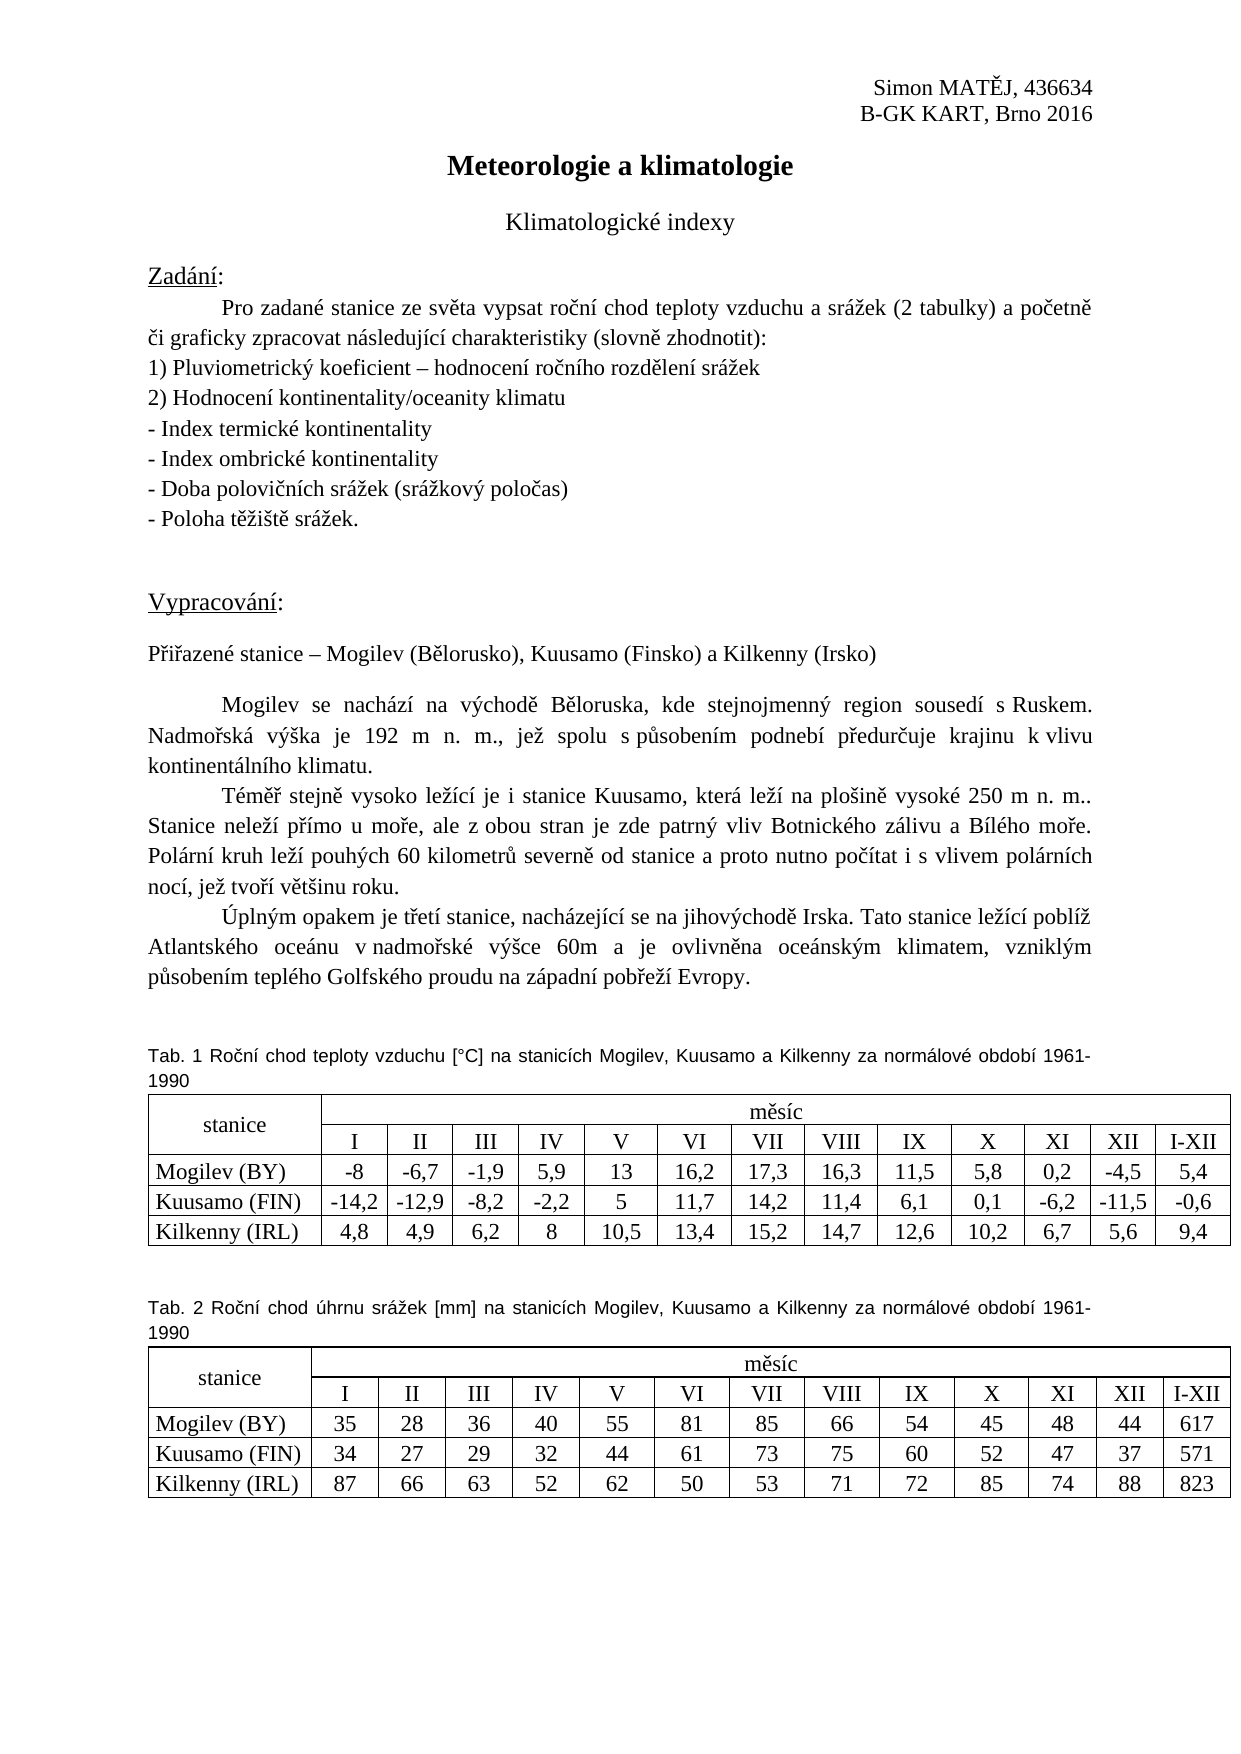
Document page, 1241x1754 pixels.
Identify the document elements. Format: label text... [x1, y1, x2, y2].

table_cell I [312, 1378, 378, 1407]
table_cell 53 [730, 1468, 804, 1497]
table_cell Kilkenny (IRL) [149, 1216, 321, 1245]
text Meteorologie a klimatologie [148, 148, 1093, 181]
table_cell 6,2 [453, 1216, 518, 1245]
table_cell -1,9 [453, 1155, 518, 1184]
table_cell 14,2 [732, 1186, 804, 1214]
text Přiřazené stanice – Mogilev (Bělorusko), Kuusamo (Finsko) a Kilkenny (Irsko) [148, 640, 1093, 667]
table_cell -0,6 [1156, 1186, 1230, 1214]
table_cell 87 [312, 1468, 378, 1497]
table_cell 5,9 [519, 1155, 584, 1184]
text Pro zadané stanice ze světa vypsat roční chod teploty vzduchu a srážek (2 tabulky) a početně či graficky zpracovat následující charakteristiky (slovně zhodnotit): [148, 294, 1093, 350]
table_cell 823 [1164, 1468, 1230, 1497]
text - Doba polovičních srážek (srážkový poločas) [148, 475, 1093, 501]
table_cell 8 [519, 1216, 584, 1245]
table_cell 4,9 [388, 1216, 452, 1245]
table_cell 73 [730, 1438, 804, 1467]
table_cell 11,4 [805, 1186, 877, 1214]
table_cell Kilkenny (IRL) [149, 1468, 311, 1497]
text Zadání: [148, 261, 1093, 289]
table_cell X [955, 1378, 1028, 1407]
table_cell -6,2 [1025, 1186, 1090, 1214]
table_cell VII [730, 1378, 804, 1407]
table_cell 63 [446, 1468, 512, 1497]
table_cell III [453, 1125, 518, 1154]
table_cell 52 [955, 1438, 1028, 1467]
text 2) Hodnocení kontinentality/oceanity klimatu [148, 384, 1093, 411]
table_cell 0,1 [952, 1186, 1024, 1214]
table_cell 16,2 [658, 1155, 731, 1184]
table_cell 5,6 [1091, 1216, 1155, 1245]
table_cell I-XII [1156, 1125, 1230, 1154]
table_cell 74 [1029, 1468, 1096, 1497]
table_cell V [580, 1378, 654, 1407]
table_cell 28 [379, 1408, 445, 1437]
text Úplným opakem je třetí stanice, nacházející se na jihovýchodě Irska. Tato stanice ležící poblíž Atlantského oceánu v nadmořské výšce 60m a je ovlivněna oceánským klimatem, vzniklým působením teplého Golfského proudu na západní pobřeží Evropy. [148, 903, 1093, 990]
table_cell 72 [880, 1468, 954, 1497]
table_header stanice [149, 1095, 321, 1154]
text Tab. 1 Roční chod teploty vzduchu [°C] na stanicích Mogilev, Kuusamo a Kilkenny za normálové období 1961-1990 [148, 1044, 1093, 1091]
table_cell 17,3 [732, 1155, 804, 1184]
table_cell II [388, 1125, 452, 1154]
text - Poloha těžiště srážek. [148, 505, 1093, 532]
table_cell 4,8 [322, 1216, 387, 1245]
table_cell XII [1091, 1125, 1155, 1154]
table_cell VII [732, 1125, 804, 1154]
text Tab. 2 Roční chod úhrnu srážek [mm] na stanicích Mogilev, Kuusamo a Kilkenny za normálové období 1961-1990 [148, 1297, 1093, 1343]
table_cell IV [513, 1378, 579, 1407]
table_cell VIII [805, 1378, 879, 1407]
text Vypracování: [148, 587, 1093, 615]
table_cell IX [878, 1125, 951, 1154]
table_cell -2,2 [519, 1186, 584, 1214]
table_cell 85 [730, 1408, 804, 1437]
table_cell 27 [379, 1438, 445, 1467]
table_cell -4,5 [1091, 1155, 1155, 1184]
table_cell 29 [446, 1438, 512, 1467]
table_cell 15,2 [732, 1216, 804, 1245]
table_cell XI [1025, 1125, 1090, 1154]
table_cell V [585, 1125, 657, 1154]
table_cell 32 [513, 1438, 579, 1467]
table_cell XII [1097, 1378, 1163, 1407]
table_cell 54 [880, 1408, 954, 1437]
table_cell -8,2 [453, 1186, 518, 1214]
table_cell -12,9 [388, 1186, 452, 1214]
table_cell Kuusamo (FIN) [149, 1186, 321, 1214]
table_cell I [322, 1125, 387, 1154]
table_cell 5,4 [1156, 1155, 1230, 1184]
table_cell 52 [513, 1468, 579, 1497]
table_cell 88 [1097, 1468, 1163, 1497]
table_cell 9,4 [1156, 1216, 1230, 1245]
text Mogilev se nachází na východě Běloruska, kde stejnojmenný region sousedí s Ruskem. Nadmořská výška je 192 m n. m., jež spolu s působením podnebí předurčuje krajinu k vlivu kontinentálního klimatu. [148, 691, 1093, 778]
table_cell 66 [805, 1408, 879, 1437]
table_cell VIII [805, 1125, 877, 1154]
table_cell VI [658, 1125, 731, 1154]
table_cell -6,7 [388, 1155, 452, 1184]
table_cell 11,7 [658, 1186, 731, 1214]
table_cell 6,1 [878, 1186, 951, 1214]
table_cell -11,5 [1091, 1186, 1155, 1214]
table_cell X [952, 1125, 1024, 1154]
table_cell 48 [1029, 1408, 1096, 1437]
table_cell 37 [1097, 1438, 1163, 1467]
table_cell 66 [379, 1468, 445, 1497]
table_cell 40 [513, 1408, 579, 1437]
table_cell 5 [585, 1186, 657, 1214]
table_header měsíc [322, 1095, 1230, 1124]
table_cell XI [1029, 1378, 1096, 1407]
table_cell 13 [585, 1155, 657, 1184]
table_cell II [379, 1378, 445, 1407]
table_cell 34 [312, 1438, 378, 1467]
text - Index ombrické kontinentality [148, 445, 1093, 471]
table_cell 0,2 [1025, 1155, 1090, 1184]
table_cell 44 [580, 1438, 654, 1467]
table_cell -8 [322, 1155, 387, 1184]
table_header měsíc [312, 1348, 1230, 1376]
table_cell IV [519, 1125, 584, 1154]
text - Index termické kontinentality [148, 415, 1093, 441]
table_cell I-XII [1164, 1378, 1230, 1407]
text Téměř stejně vysoko ležící je i stanice Kuusamo, která leží na plošině vysoké 250 m n. m.. Stanice neleží přímo u moře, ale z obou stran je zde patrný vliv Botnického zálivu a Bílého moře. Polární kruh leží pouhých 60 kilometrů severně od stanice a proto nutno počítat i s vlivem polárních nocí, jež tvoří většinu roku. [148, 782, 1093, 899]
table_cell 14,7 [805, 1216, 877, 1245]
table_cell 571 [1164, 1438, 1230, 1467]
table_cell III [446, 1378, 512, 1407]
table_cell 10,5 [585, 1216, 657, 1245]
table_cell Mogilev (BY) [149, 1408, 311, 1437]
table_cell 16,3 [805, 1155, 877, 1184]
text Klimatologické indexy [148, 207, 1093, 236]
table_cell 47 [1029, 1438, 1096, 1467]
table_cell VI [655, 1378, 729, 1407]
table_header stanice [149, 1348, 311, 1407]
table_cell 44 [1097, 1408, 1163, 1437]
table_cell 6,7 [1025, 1216, 1090, 1245]
table_cell 50 [655, 1468, 729, 1497]
table_cell 36 [446, 1408, 512, 1437]
table_cell 81 [655, 1408, 729, 1437]
table_cell 11,5 [878, 1155, 951, 1184]
table_cell 10,2 [952, 1216, 1024, 1245]
table_cell 85 [955, 1468, 1028, 1497]
table_cell 55 [580, 1408, 654, 1437]
table_cell 45 [955, 1408, 1028, 1437]
table_cell 60 [880, 1438, 954, 1467]
table_cell 617 [1164, 1408, 1230, 1437]
table_cell 13,4 [658, 1216, 731, 1245]
table_cell 5,8 [952, 1155, 1024, 1184]
text 1) Pluviometrický koeficient – hodnocení ročního rozdělení srážek [148, 354, 1093, 381]
table_cell 62 [580, 1468, 654, 1497]
table_cell 35 [312, 1408, 378, 1437]
table_cell 61 [655, 1438, 729, 1467]
table_cell 71 [805, 1468, 879, 1497]
table_cell 12,6 [878, 1216, 951, 1245]
table_cell Mogilev (BY) [149, 1155, 321, 1184]
table_cell 75 [805, 1438, 879, 1467]
table_cell -14,2 [322, 1186, 387, 1214]
table_cell IX [880, 1378, 954, 1407]
table_cell Kuusamo (FIN) [149, 1438, 311, 1467]
